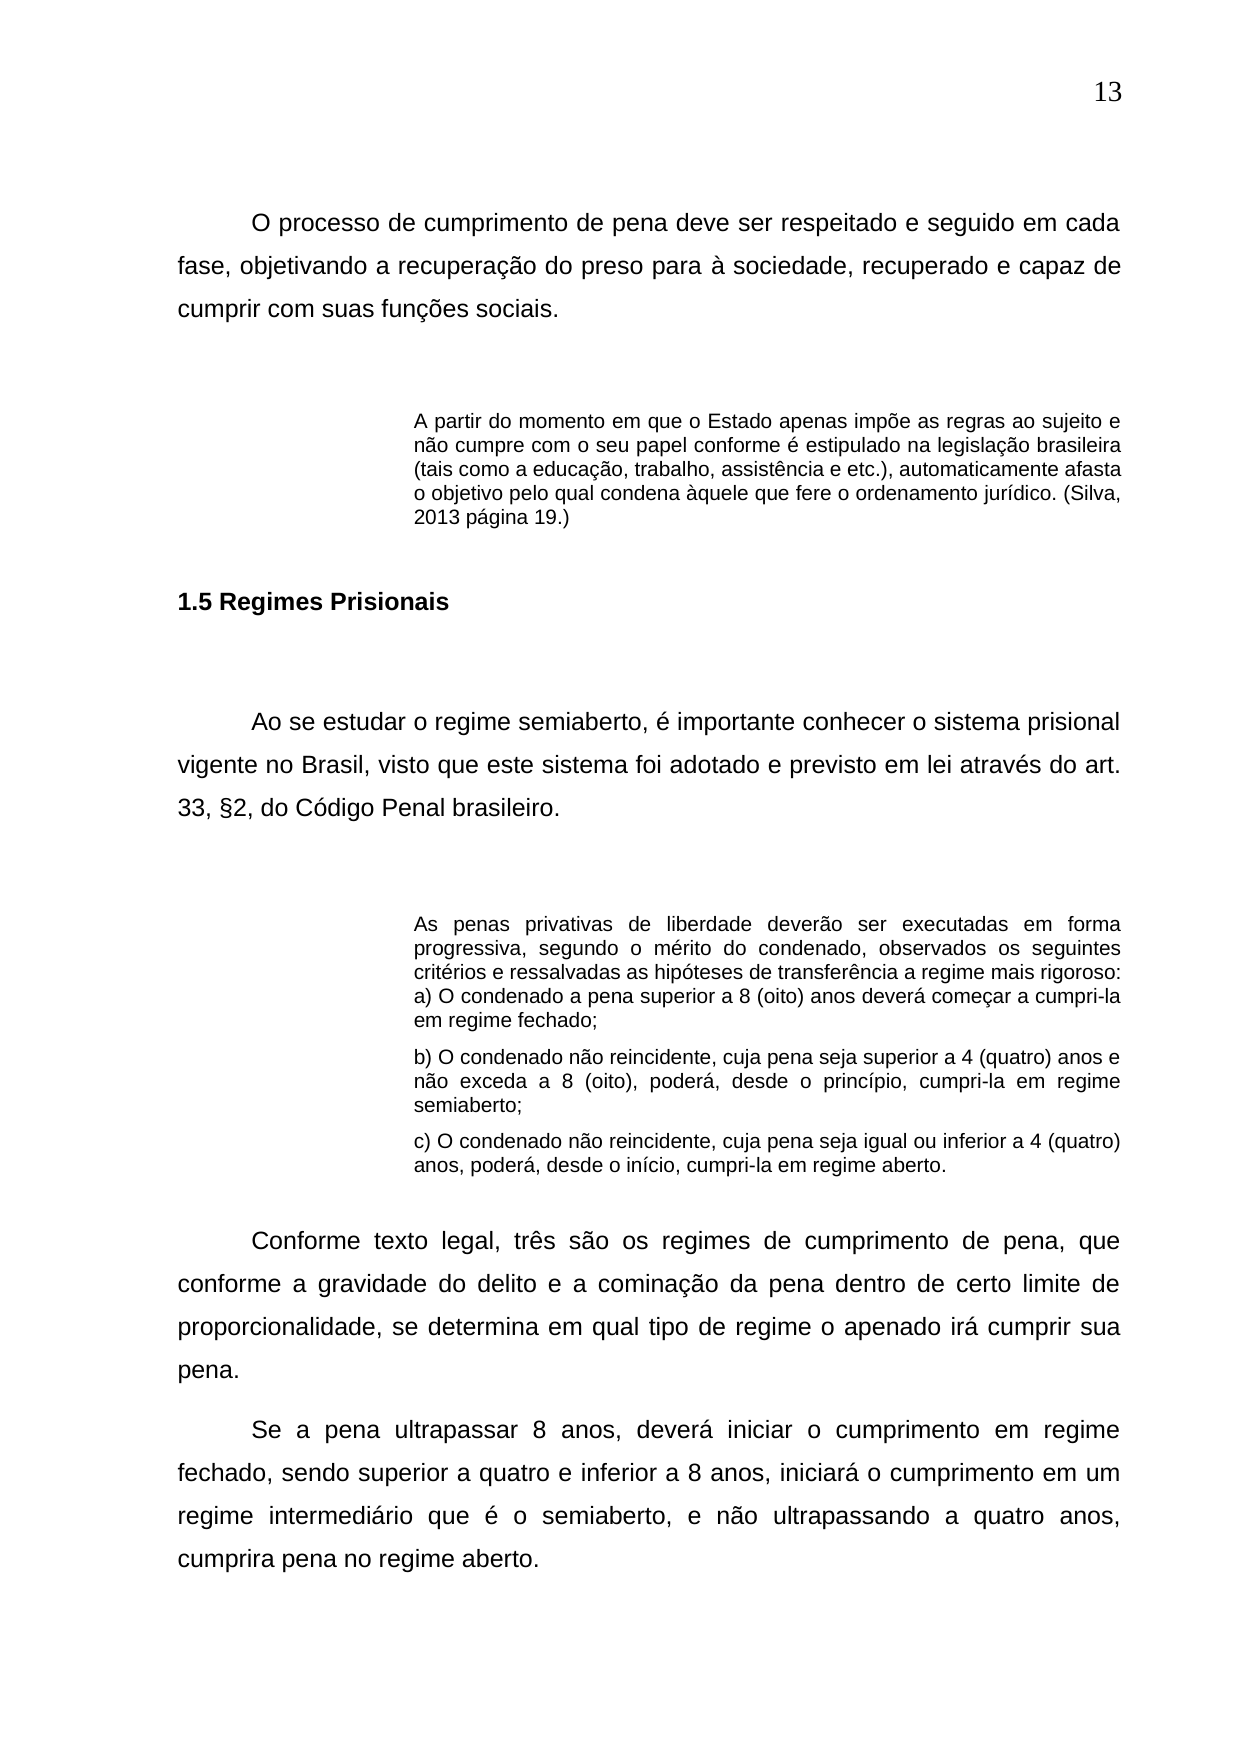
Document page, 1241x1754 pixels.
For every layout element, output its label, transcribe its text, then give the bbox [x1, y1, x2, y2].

text b) O condenado não reincidente, cuja pena seja superior a 4 (quatro) anos e não exceda a 8 (oito), poderá, desde o princípio, cumpri-la em regime semiaberto; [413, 1044, 1122, 1116]
subtitle 1.5 Regimes Prisionais [177, 587, 1122, 616]
text A partir do momento em que o Estado apenas impõe as regras ao sujeito e não cumpre com o seu papel conforme é estipulado na legislação brasileira (tais como a educação, trabalho, assistência e etc.), automaticamente afasta o objetivo pelo qual condena àquele que fere o ordenamento jurídico. (Silva, 2013 página 19.) [413, 409, 1122, 529]
text Se a pena ultrapassar 8 anos, deverá iniciar o cumprimento em regime fechado, sendo superior a quatro e inferior a 8 anos, iniciará o cumprimento em um regime intermediário que é o semiaberto, e não ultrapassando a quatro anos, cumprira pena no regime aberto. [177, 1415, 1122, 1573]
text O processo de cumprimento de pena deve ser respeitado e seguido em cada fase, objetivando a recuperação do preso para à sociedade, recuperado e capaz de cumprir com suas funções sociais. [177, 208, 1122, 323]
text Conforme texto legal, três são os regimes de cumprimento de pena, que conforme a gravidade do delito e a cominação da pena dentro de certo limite de proporcionalidade, se determina em qual tipo de regime o apenado irá cumprir sua pena. [177, 1226, 1122, 1384]
text As penas privativas de liberdade deverão ser executadas em forma progressiva, segundo o mérito do condenado, observados os seguintes critérios e ressalvadas as hipóteses de transferência a regime mais rigoroso: a) O condenado a pena superior a 8 (oito) anos deverá começar a cumpri-la em regime fechado; [413, 912, 1122, 1032]
text Ao se estudar o regime semiaberto, é importante conhecer o sistema prisional vigente no Brasil, visto que este sistema foi adotado e previsto em lei através do art. 33, §2, do Código Penal brasileiro. [177, 706, 1122, 821]
text c) O condenado não reincidente, cuja pena seja igual ou inferior a 4 (quatro) anos, poderá, desde o início, cumpri-la em regime aberto. [413, 1129, 1122, 1177]
